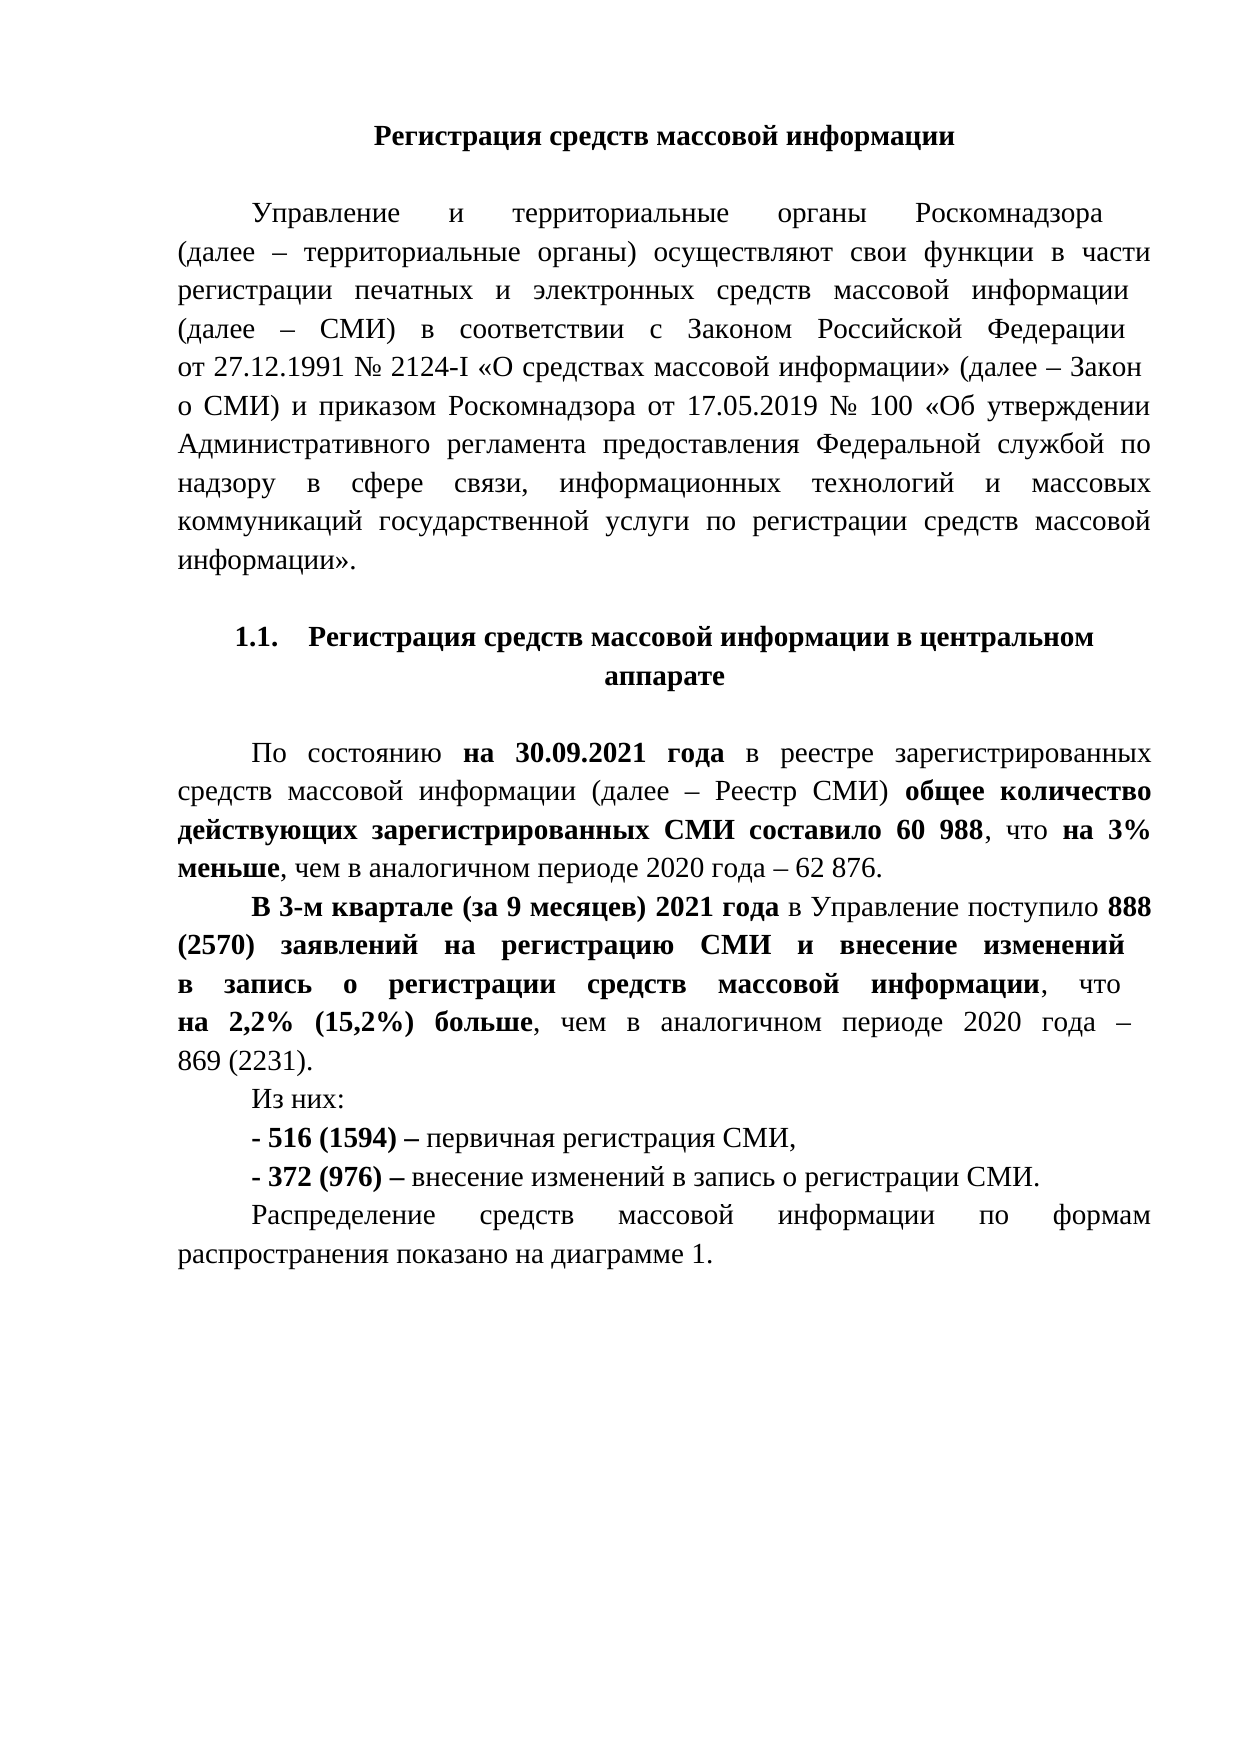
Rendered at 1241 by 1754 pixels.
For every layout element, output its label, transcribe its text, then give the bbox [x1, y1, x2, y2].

text - 516 (1594) – первичная регистрация СМИ, [177, 1120, 1152, 1154]
text Распределение средств массовой информации по формам распространения показано на диаграмме 1. [177, 1197, 1152, 1269]
text Регистрация средств массовой информации [177, 118, 1152, 152]
text Управление и территориальные органы Роскомнадзора (далее – территориальные органы) осуществляют свои функции в части регистрации печатных и электронных средств массовой информации (далее – СМИ) в соответствии с Законом Российской Федерации от 27.12.1991 № 2124-I «О средствах массовой информации» (далее – Закон о СМИ) и приказом Роскомнадзора от 17.05.2019 № 100 «Об утверждении Административного регламента предоставления Федеральной службой по надзору в сфере связи, информационных технологий и массовых коммуникаций государственной услуги по регистрации средств массовой информации». [177, 195, 1152, 576]
list Регистрация средств массовой информации в центральном аппарате [177, 619, 1152, 691]
text Из них: [177, 1082, 1152, 1115]
text В 3-м квартале (за 9 месяцев) 2021 года в Управление поступило 888 (2570) заявлений на регистрацию СМИ и внесение изменений в запись о регистрации средств массовой информации, что на 2,2% (15,2%) больше, чем в аналогичном периоде 2020 года – 869 (2231). [177, 889, 1152, 1077]
text - 372 (976) – внесение изменений в запись о регистрации СМИ. [177, 1159, 1152, 1192]
text По состоянию на 30.09.2021 года в реестре зарегистрированных средств массовой информации (далее – Реестр СМИ) общее количество действующих зарегистрированных СМИ составило 60 988, что на 3% меньше, чем в аналогичном периоде 2020 года – 62 876. [177, 735, 1152, 884]
